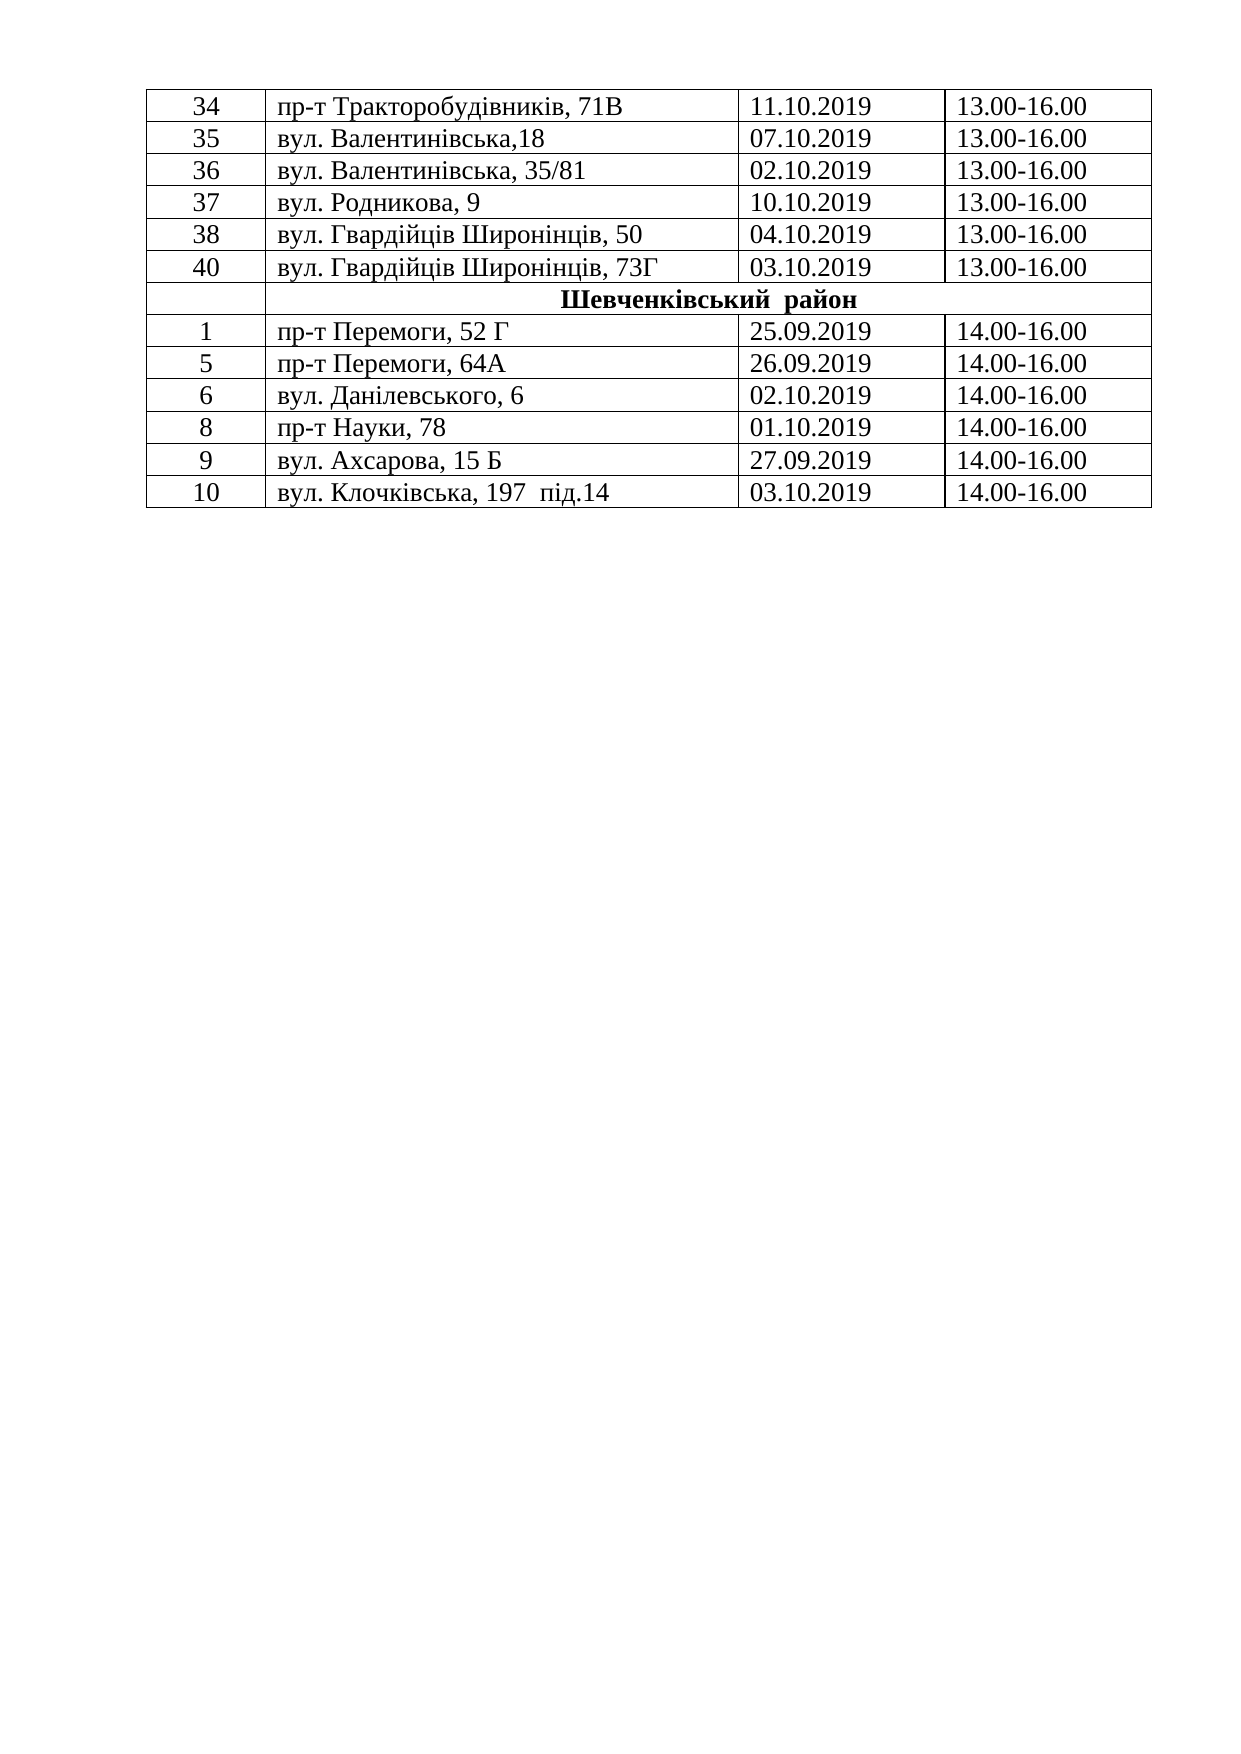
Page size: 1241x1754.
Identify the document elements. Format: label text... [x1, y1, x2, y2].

table_cell 9 [147, 444, 265, 475]
table_cell 10.10.2019 [739, 186, 944, 217]
table_cell пр-т Тракторобудівників, 71В [266, 90, 738, 121]
table_cell вул. Данілевського, 6 [266, 379, 738, 411]
table_cell 14.00-16.00 [946, 379, 1151, 411]
table_cell 14.00-16.00 [946, 476, 1151, 507]
table_cell вул. Ахсарова, 15 Б [266, 444, 738, 475]
table_cell 14.00-16.00 [946, 347, 1151, 378]
table_cell 11.10.2019 [739, 90, 944, 121]
table_cell 14.00-16.00 [946, 315, 1151, 346]
table_cell 04.10.2019 [739, 219, 944, 249]
table_cell 13.00-16.00 [946, 251, 1151, 282]
table_cell 40 [147, 251, 265, 282]
table_cell 03.10.2019 [739, 251, 944, 282]
table_cell вул. Гвардійців Широнінців, 73Г [266, 251, 738, 282]
table_cell 14.00-16.00 [946, 412, 1151, 443]
table_cell Шевченківський район [266, 283, 1151, 314]
table_cell 26.09.2019 [739, 347, 944, 378]
table_cell 14.00-16.00 [946, 444, 1151, 475]
table_cell 6 [147, 379, 265, 411]
table_cell 02.10.2019 [739, 379, 944, 411]
table_cell 25.09.2019 [739, 315, 944, 346]
table_cell 34 [147, 90, 265, 121]
table_cell вул. Клочківська, 197 під.14 [266, 476, 738, 507]
table_cell 27.09.2019 [739, 444, 944, 475]
table_cell вул. Валентинівська,18 [266, 122, 738, 153]
table_cell 13.00-16.00 [946, 90, 1151, 121]
table_cell вул. Валентинівська, 35/81 [266, 154, 738, 185]
table_cell 03.10.2019 [739, 476, 944, 507]
table_cell 5 [147, 347, 265, 378]
table_cell [147, 283, 265, 314]
table_cell 10 [147, 476, 265, 507]
table_cell 37 [147, 186, 265, 217]
table_cell 02.10.2019 [739, 154, 944, 185]
table_cell 13.00-16.00 [946, 154, 1151, 185]
table_cell 01.10.2019 [739, 412, 944, 443]
table_cell 38 [147, 219, 265, 249]
table_cell пр-т Перемоги, 64А [266, 347, 738, 378]
table_cell 8 [147, 412, 265, 443]
table_cell 35 [147, 122, 265, 153]
table_cell 1 [147, 315, 265, 346]
table_cell 13.00-16.00 [946, 186, 1151, 217]
table_cell пр-т Перемоги, 52 Г [266, 315, 738, 346]
table_cell 36 [147, 154, 265, 185]
table_cell 13.00-16.00 [946, 219, 1151, 249]
table_cell вул. Родникова, 9 [266, 186, 738, 217]
table_cell пр-т Науки, 78 [266, 412, 738, 443]
table_cell вул. Гвардійців Широнінців, 50 [266, 219, 738, 249]
table_cell 13.00-16.00 [946, 122, 1151, 153]
table_cell 07.10.2019 [739, 122, 944, 153]
